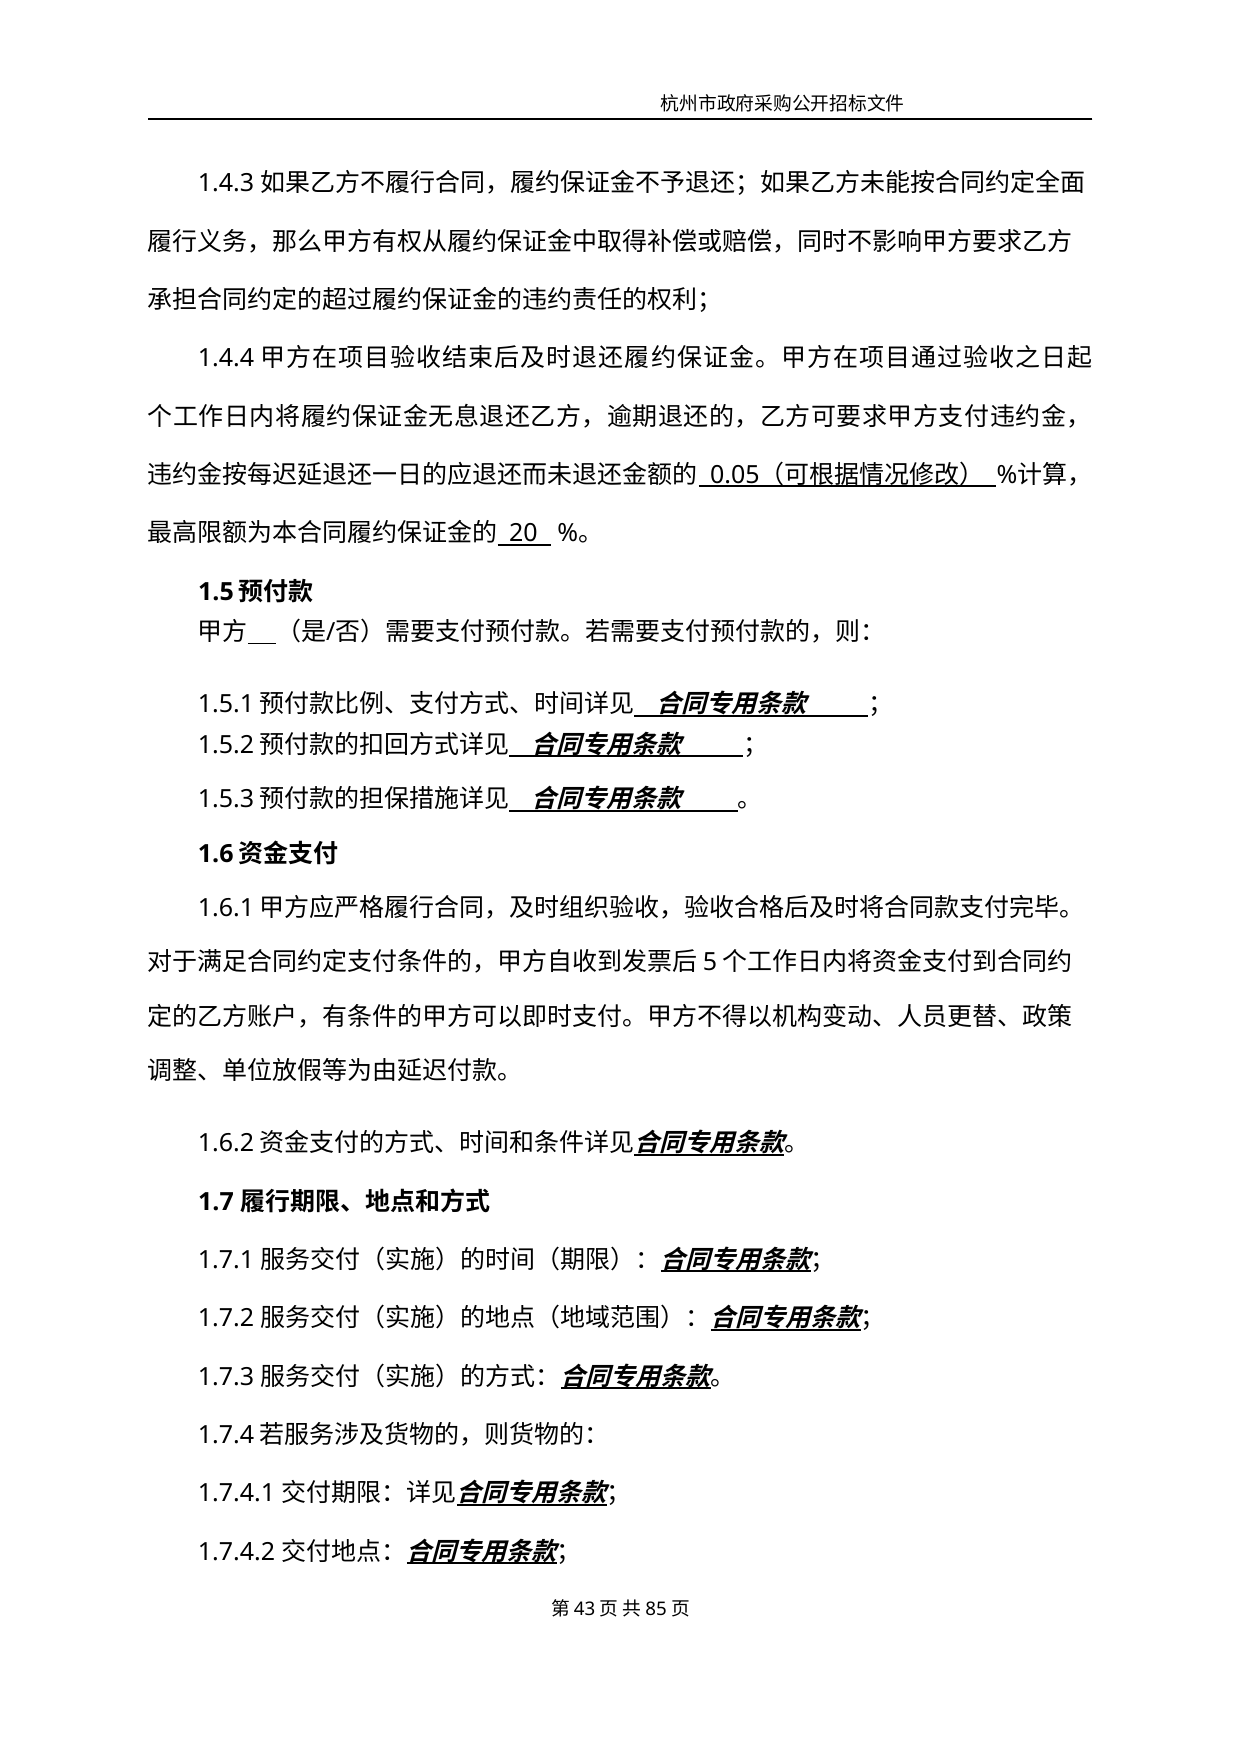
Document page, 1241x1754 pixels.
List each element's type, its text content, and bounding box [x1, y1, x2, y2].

text 1.7.3 服务交付（实施）的方式：合同专用条款。 [148, 1338, 1092, 1397]
text 1.7.4.1 交付期限：详见合同专用条款； [148, 1455, 1092, 1513]
text 甲方 （是/否）需要支付预付款。若需要支付预付款的，则： [148, 612, 1092, 648]
subtitle 1.4.3 如果乙方不履行合同，履约保证金不予退还；如果乙方未能按合同约定全面履行义务，那么甲方有权从履约保证金中取得补偿或赔偿，同时不影响甲方要求乙方承担合同约定的超过履约保证金的违约责任的权利； [148, 145, 1092, 320]
text 1.7.4.2 交付地点：合同专用条款； [148, 1513, 1092, 1572]
text 1.6资金支付 [148, 833, 1092, 869]
text 1.7.2 服务交付（实施）的地点（地域范围）：合同专用条款； [148, 1280, 1092, 1338]
text 1.6.2资金支付的方式、时间和条件详见合同专用条款。 [148, 1105, 1092, 1163]
text 1.5.1预付款比例、支付方式、时间详见 合同专用条款 ； [148, 666, 1092, 724]
text 1.5.3预付款的担保措施详见 合同专用条款 。 [148, 779, 1092, 815]
text 1.6.1甲方应严格履行合同，及时组织验收，验收合格后及时将合同款支付完毕。对于满足合同约定支付条件的，甲方自收到发票后5个工作日内将资金支付到合同约定的乙方账户，有条件的甲方可以即时支付。甲方不得以机构变动、人员更替、政策调整、单位放假等为由延迟付款。 [148, 887, 1092, 1087]
text 1.5.2预付款的扣回方式详见 合同专用条款 ； [148, 724, 1092, 761]
text 1.5预付款 [148, 553, 1092, 612]
text 1.7.4若服务涉及货物的，则货物的： [148, 1397, 1092, 1455]
text 1.4.4甲方在项目验收结束后及时退还履约保证金。甲方在项目通过验收之日起 个工作日内将履约保证金无息退还乙方，逾期退还的，乙方可要求甲方支付违约金，违约金按每迟延退还一日的应退还而未退还金额的 0.05（可根据情况修改） %计算，最高限额为本合同履约保证金的 20 %。 [148, 320, 1092, 553]
text 1.7.1 服务交付（实施）的时间（期限）：合同专用条款； [148, 1222, 1092, 1280]
text 1.7 履行期限、地点和方式 [148, 1163, 1092, 1222]
